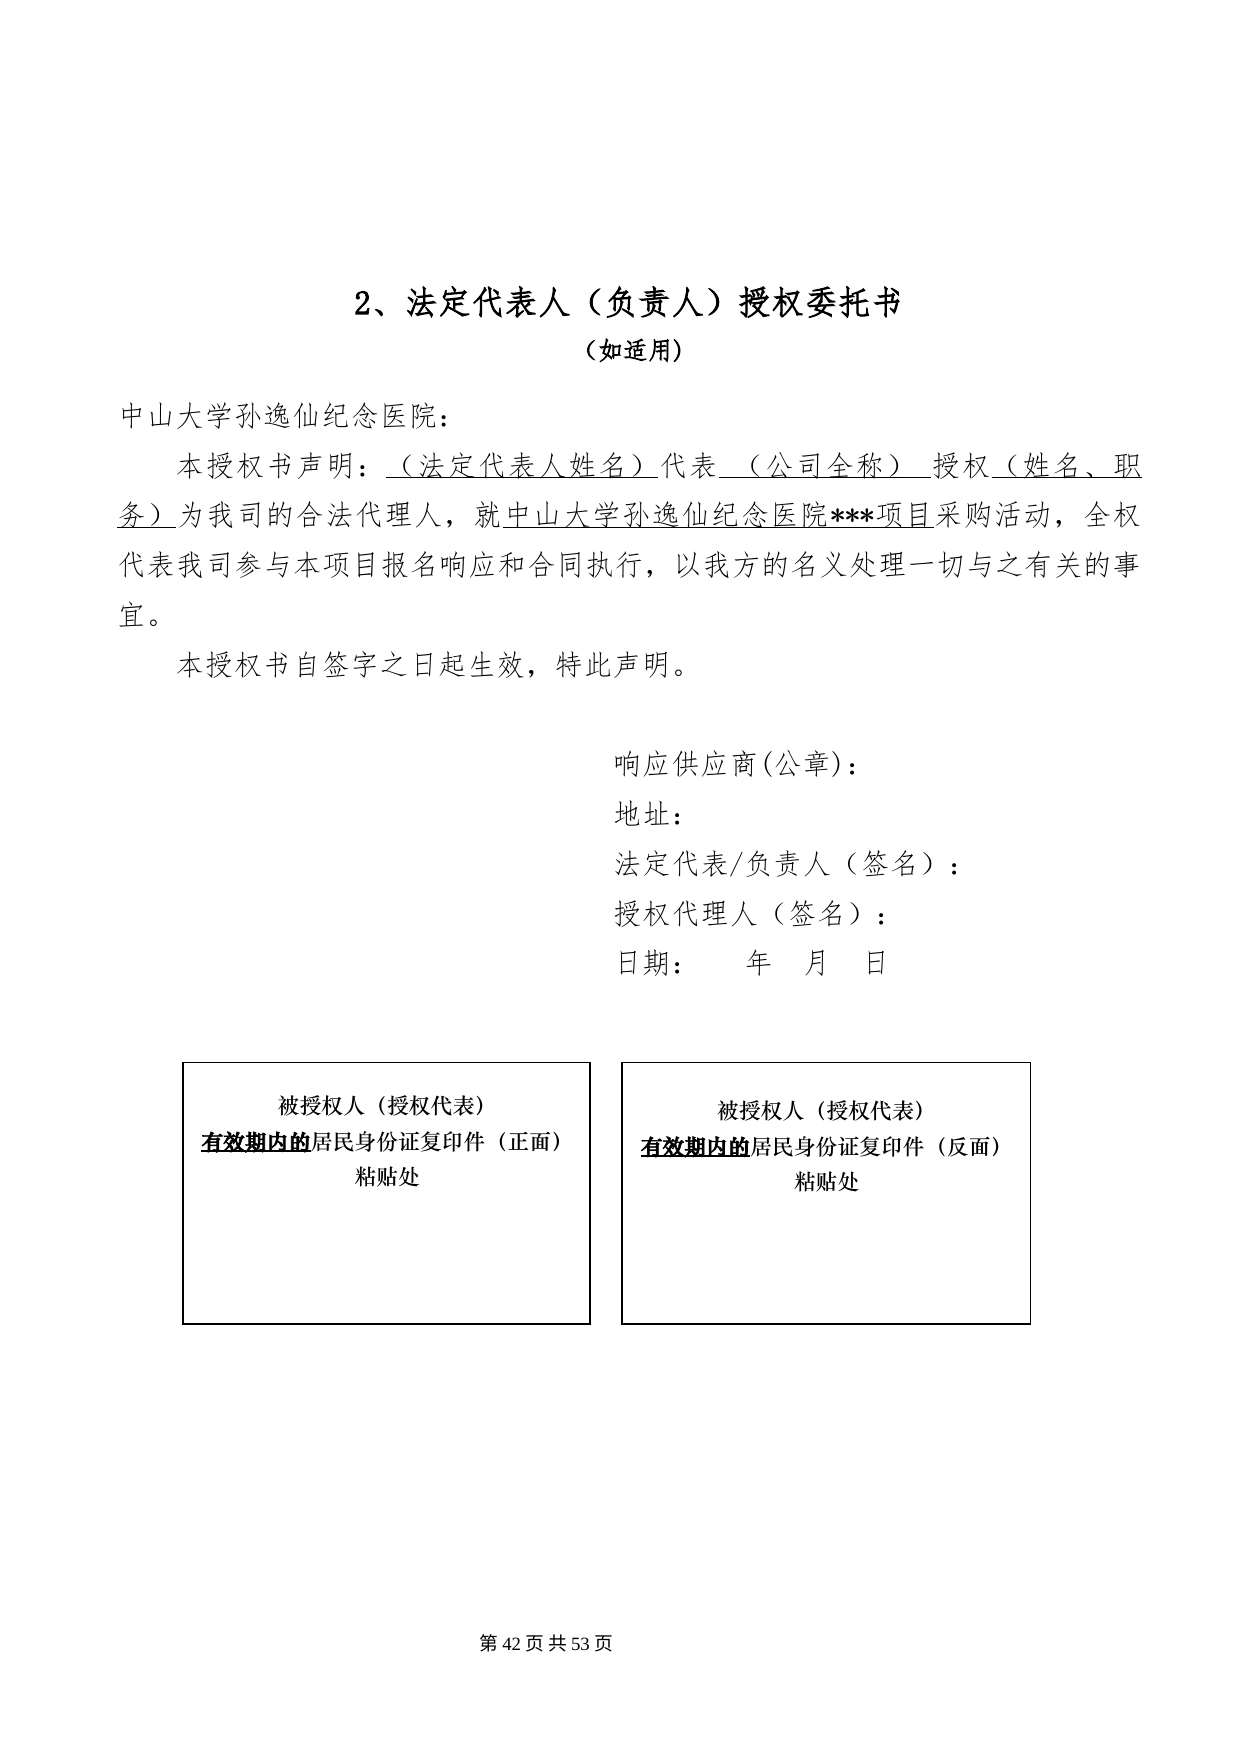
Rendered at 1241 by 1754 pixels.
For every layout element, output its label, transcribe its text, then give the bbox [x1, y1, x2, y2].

list 2、法定代表人（负责人）授权委托书 [117, 267, 1142, 332]
text 本授权书声明：（法定代表人姓名）代表 （公司全称） 授权（姓名、职务）为我司的合法代理人，就中山大学孙逸仙纪念医院***项目采购活动，全权代表我司参与本项目报名响应和合同执行，以我方的名义处理一切与之有关的事宜。 [117, 447, 1142, 629]
list （如适用) [117, 332, 1142, 364]
text 本授权书自签字之日起生效，特此声明。 [117, 646, 1142, 679]
text 地址： [117, 795, 1142, 829]
text 响应供应商(公章)： [117, 746, 1142, 779]
text 中山大学孙逸仙纪念医院： [117, 397, 1142, 430]
text 法定代表/负责人（签名）： [117, 845, 1142, 878]
text 日期： 年 月 日 [117, 945, 1142, 978]
text 授权代理人（签名）： [117, 895, 1142, 928]
